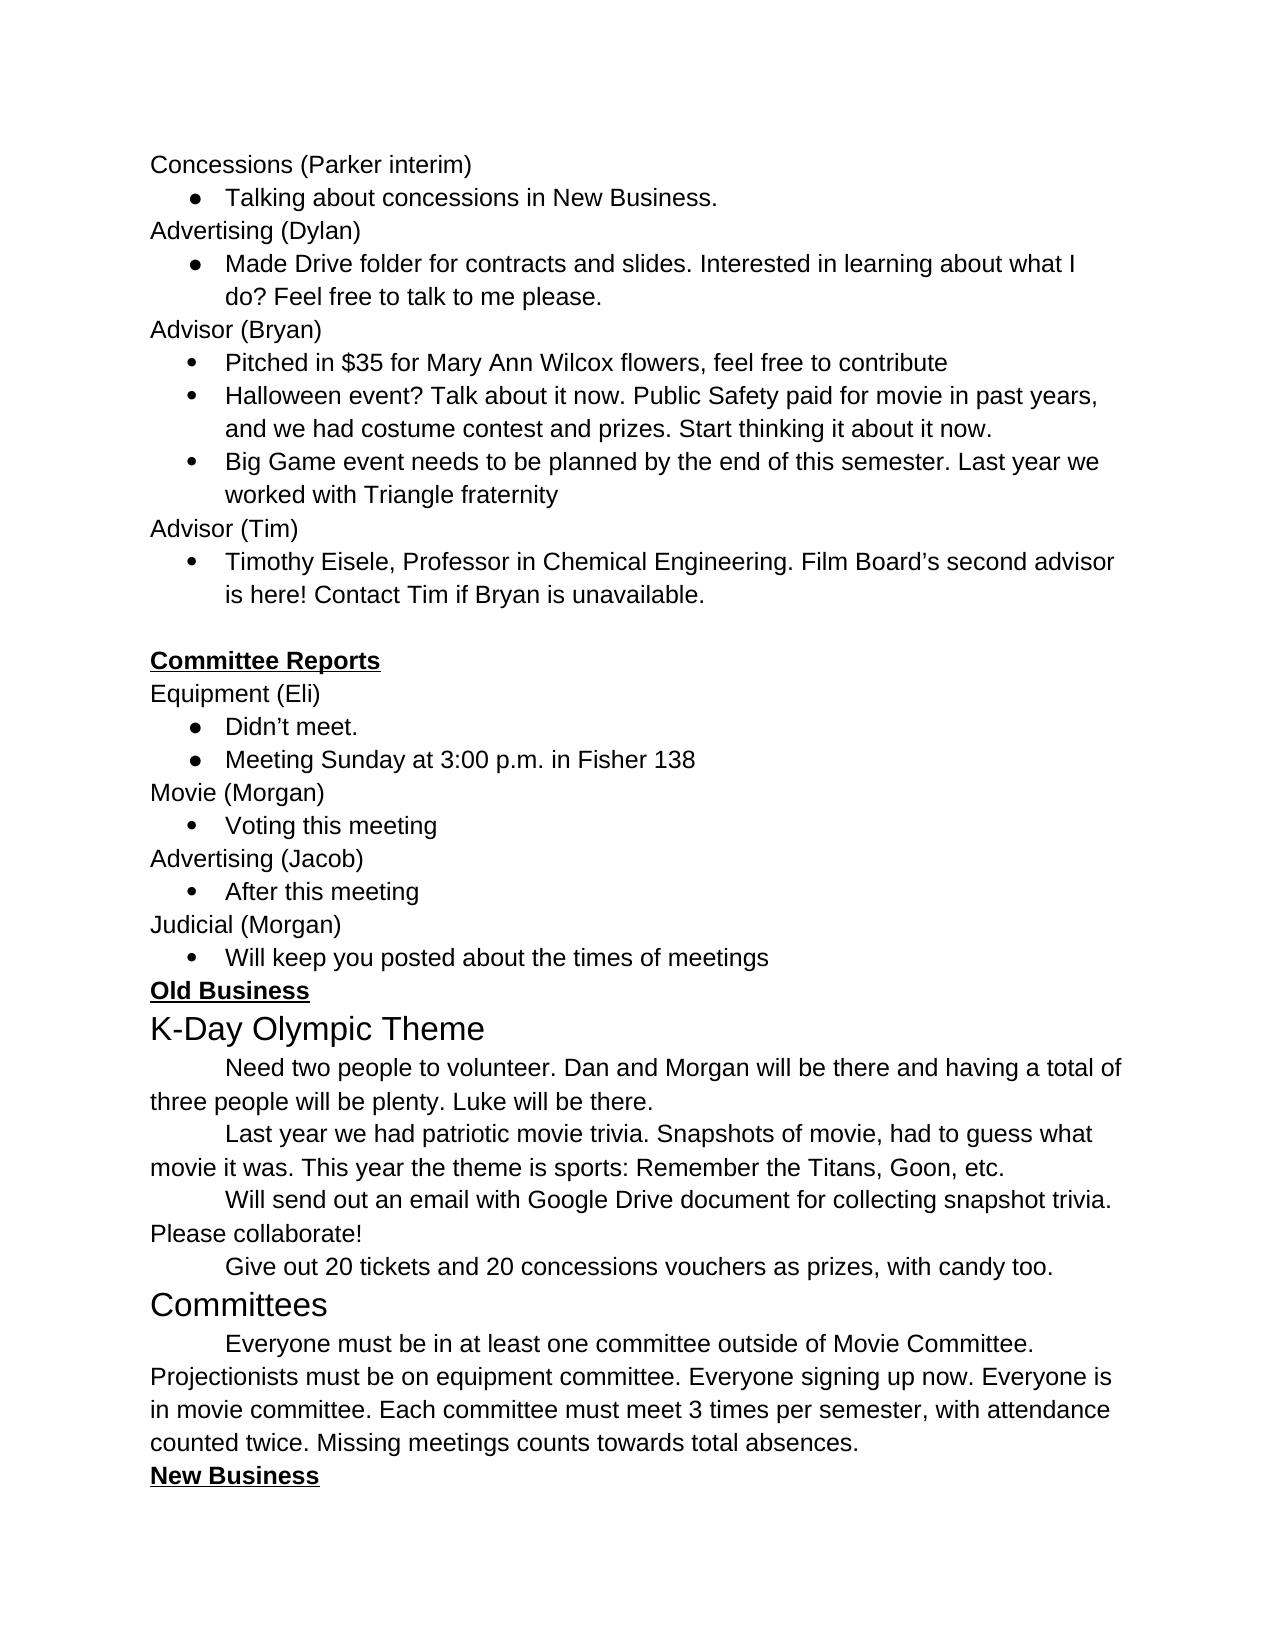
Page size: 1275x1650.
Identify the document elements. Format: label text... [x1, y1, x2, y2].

list Big Game event needs to be planned by the end of this semester. Last year we worked with Triangle fraternity [187, 447, 1125, 509]
text Advisor (Bryan) [150, 315, 1125, 344]
text Equipment (Eli) [150, 679, 1125, 707]
list Voting this meeting [187, 811, 1125, 840]
list Pitched in $35 for Mary Ann Wilcox flowers, feel free to contribute [187, 348, 1125, 377]
text K-Day Olympic Theme [150, 1009, 1125, 1048]
text Everyone must be in at least one committee outside of Movie Committee. Projectionists must be on equipment committee. Everyone signing up now. Everyone is in movie committee. Each committee must meet 3 times per semester, with attendance counted twice. Missing meetings counts towards total absences. [150, 1329, 1125, 1457]
text Old Business [150, 976, 1125, 1005]
list Meeting Sunday at 3:00 p.m. in Fisher 138 [188, 745, 1125, 773]
text Committees [150, 1284, 1125, 1323]
text Advertising (Dylan) [150, 216, 1125, 245]
text Judicial (Morgan) [150, 910, 1125, 939]
text Advisor (Tim) [150, 513, 1125, 542]
text Committee Reports [150, 646, 1125, 674]
list Made Drive folder for contracts and slides. Interested in learning about what I do? Feel free to talk to me please. [188, 249, 1125, 311]
text New Business [150, 1461, 1125, 1489]
text Will send out an email with Google Drive document for collecting snapshot trivia. Please collaborate! [150, 1186, 1125, 1247]
text Concessions (Parker interim) [150, 150, 1125, 179]
list Halloween event? Talk about it now. Public Safety paid for movie in past years, and we had costume contest and prizes. Start thinking it about it now. [187, 381, 1125, 443]
text Give out 20 tickets and 20 concessions vouchers as prizes, with candy too. [150, 1252, 1125, 1280]
list Will keep you posted about the times of meetings [187, 943, 1125, 972]
text Need two people to volunteer. Dan and Morgan will be there and having a total of three people will be plenty. Luke will be there. [150, 1053, 1125, 1115]
text Advertising (Jacob) [150, 844, 1125, 873]
text Movie (Morgan) [150, 778, 1125, 807]
text Last year we had patriotic movie trivia. Snapshots of movie, had to guess what movie it was. This year the theme is sports: Remember the Titans, Goon, etc. [150, 1119, 1125, 1181]
list After this meeting [187, 877, 1125, 906]
list Timothy Eisele, Professor in Chemical Engineering. Film Board’s second advisor is here! Contact Tim if Bryan is unavailable. [187, 547, 1125, 608]
list Didn’t meet. [188, 712, 1125, 741]
list Talking about concessions in New Business. [188, 183, 1125, 212]
